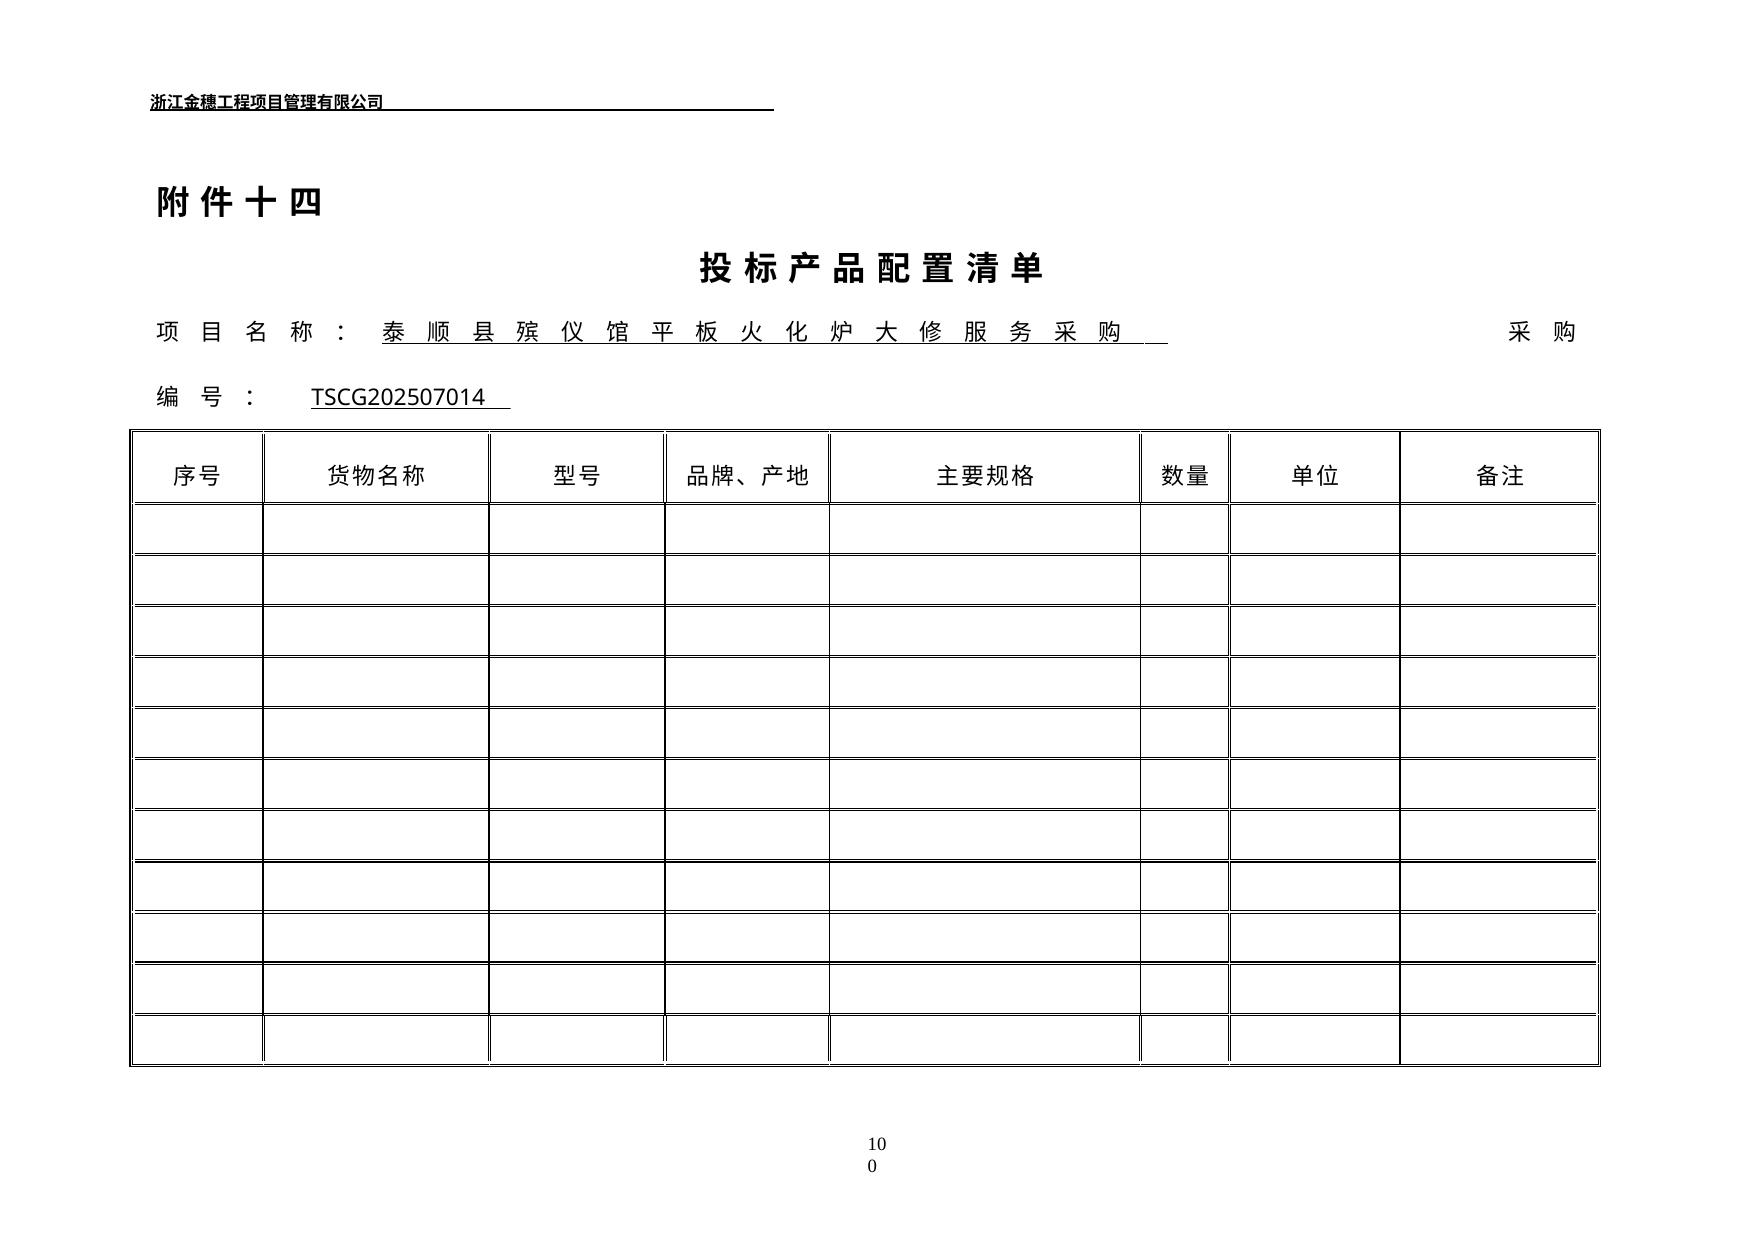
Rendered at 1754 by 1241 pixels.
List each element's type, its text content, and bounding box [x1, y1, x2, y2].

table_cell [830, 811, 1140, 859]
table_cell [131, 655, 262, 706]
table_cell [490, 965, 664, 1012]
table_cell [1401, 604, 1599, 655]
table_cell [264, 965, 488, 1012]
table_cell [666, 863, 829, 910]
table_cell [131, 706, 262, 757]
table_cell [264, 760, 488, 808]
table_cell [666, 914, 829, 961]
table_cell [1140, 1016, 1229, 1063]
table_cell [1401, 808, 1599, 859]
table_cell [666, 505, 829, 553]
table_cell [490, 914, 664, 961]
table_cell [1401, 910, 1599, 961]
table_cell [666, 709, 829, 757]
table_cell [1231, 760, 1399, 808]
table_cell [830, 965, 1140, 1012]
table_cell [1231, 607, 1399, 655]
table_cell [1141, 914, 1228, 961]
table_cell [1141, 965, 1228, 1012]
table_cell [1401, 655, 1599, 706]
table_cell [830, 914, 1140, 961]
table_cell [264, 709, 488, 757]
table_header 品牌、产地 [665, 432, 829, 502]
table_cell [830, 863, 1140, 910]
table_cell [830, 1016, 1140, 1063]
table_header 单位 [1229, 432, 1399, 502]
table_cell [489, 1016, 665, 1063]
table_cell [1231, 914, 1399, 961]
table_cell [1141, 760, 1228, 808]
table_cell [131, 910, 262, 961]
table_cell [490, 505, 664, 553]
table_cell [133, 961, 262, 1012]
table_cell [666, 760, 829, 808]
text 项目名称：泰顺县殡仪馆平板火化炉大修服务采购 采购编号：TSCG202507014 [156, 298, 1598, 428]
table_cell [1231, 658, 1399, 706]
table_cell [1231, 811, 1399, 859]
table_cell [131, 859, 262, 910]
table_cell [666, 607, 829, 655]
table_cell [1141, 863, 1228, 910]
table_cell [1141, 709, 1228, 757]
table_header 序号 [133, 432, 263, 502]
table_cell [1401, 502, 1599, 553]
table_cell [1231, 863, 1399, 910]
table_cell [1401, 706, 1599, 757]
table_cell [264, 556, 488, 604]
table_cell [1141, 658, 1228, 706]
table_cell [1231, 505, 1399, 553]
table_cell [264, 658, 488, 706]
table_header 型号 [489, 430, 665, 502]
text 附件十四 [156, 168, 1598, 233]
table_cell [1231, 709, 1399, 757]
table_cell [1401, 859, 1599, 910]
table_cell [264, 505, 488, 553]
table_cell [1141, 607, 1228, 655]
table_cell [131, 553, 262, 604]
table_cell [1231, 556, 1399, 604]
table_header 货物名称 [263, 432, 489, 502]
table_cell [490, 863, 664, 910]
table_cell [830, 709, 1140, 757]
table_cell [1401, 961, 1598, 1012]
table_cell [490, 658, 664, 706]
table_cell [131, 808, 262, 859]
table_cell [1229, 1016, 1399, 1063]
table_cell [1141, 811, 1228, 859]
table_cell [263, 1016, 489, 1063]
table_cell [1231, 965, 1399, 1012]
table_cell [490, 760, 664, 808]
table_header 数量 [1140, 432, 1229, 502]
table_cell [1141, 556, 1228, 604]
table_header 备注 [1401, 432, 1598, 502]
table_cell [1401, 1013, 1598, 1063]
table_cell [666, 811, 829, 859]
table_header 主要规格 [830, 432, 1140, 502]
table_cell [666, 556, 829, 604]
table_cell [264, 914, 488, 961]
table_cell [830, 607, 1140, 655]
table_cell [1401, 553, 1599, 604]
table_cell [131, 604, 262, 655]
table_cell [1141, 505, 1228, 553]
table_cell [133, 1013, 263, 1063]
table_cell [490, 709, 664, 757]
table_cell [264, 607, 488, 655]
table_cell [131, 757, 262, 808]
table_cell [830, 658, 1140, 706]
table_cell [666, 965, 829, 1012]
table_cell [490, 556, 664, 604]
table_cell [490, 607, 664, 655]
text 投标产品配置清单 [156, 233, 1598, 298]
table_cell [830, 760, 1140, 808]
table_cell [830, 505, 1140, 553]
table_cell [666, 658, 829, 706]
table_cell [490, 811, 664, 859]
table_cell [1401, 757, 1599, 808]
table_cell [131, 502, 262, 553]
table_cell [264, 863, 488, 910]
table_cell [665, 1016, 829, 1063]
table_cell [830, 556, 1140, 604]
table_cell [264, 811, 488, 859]
